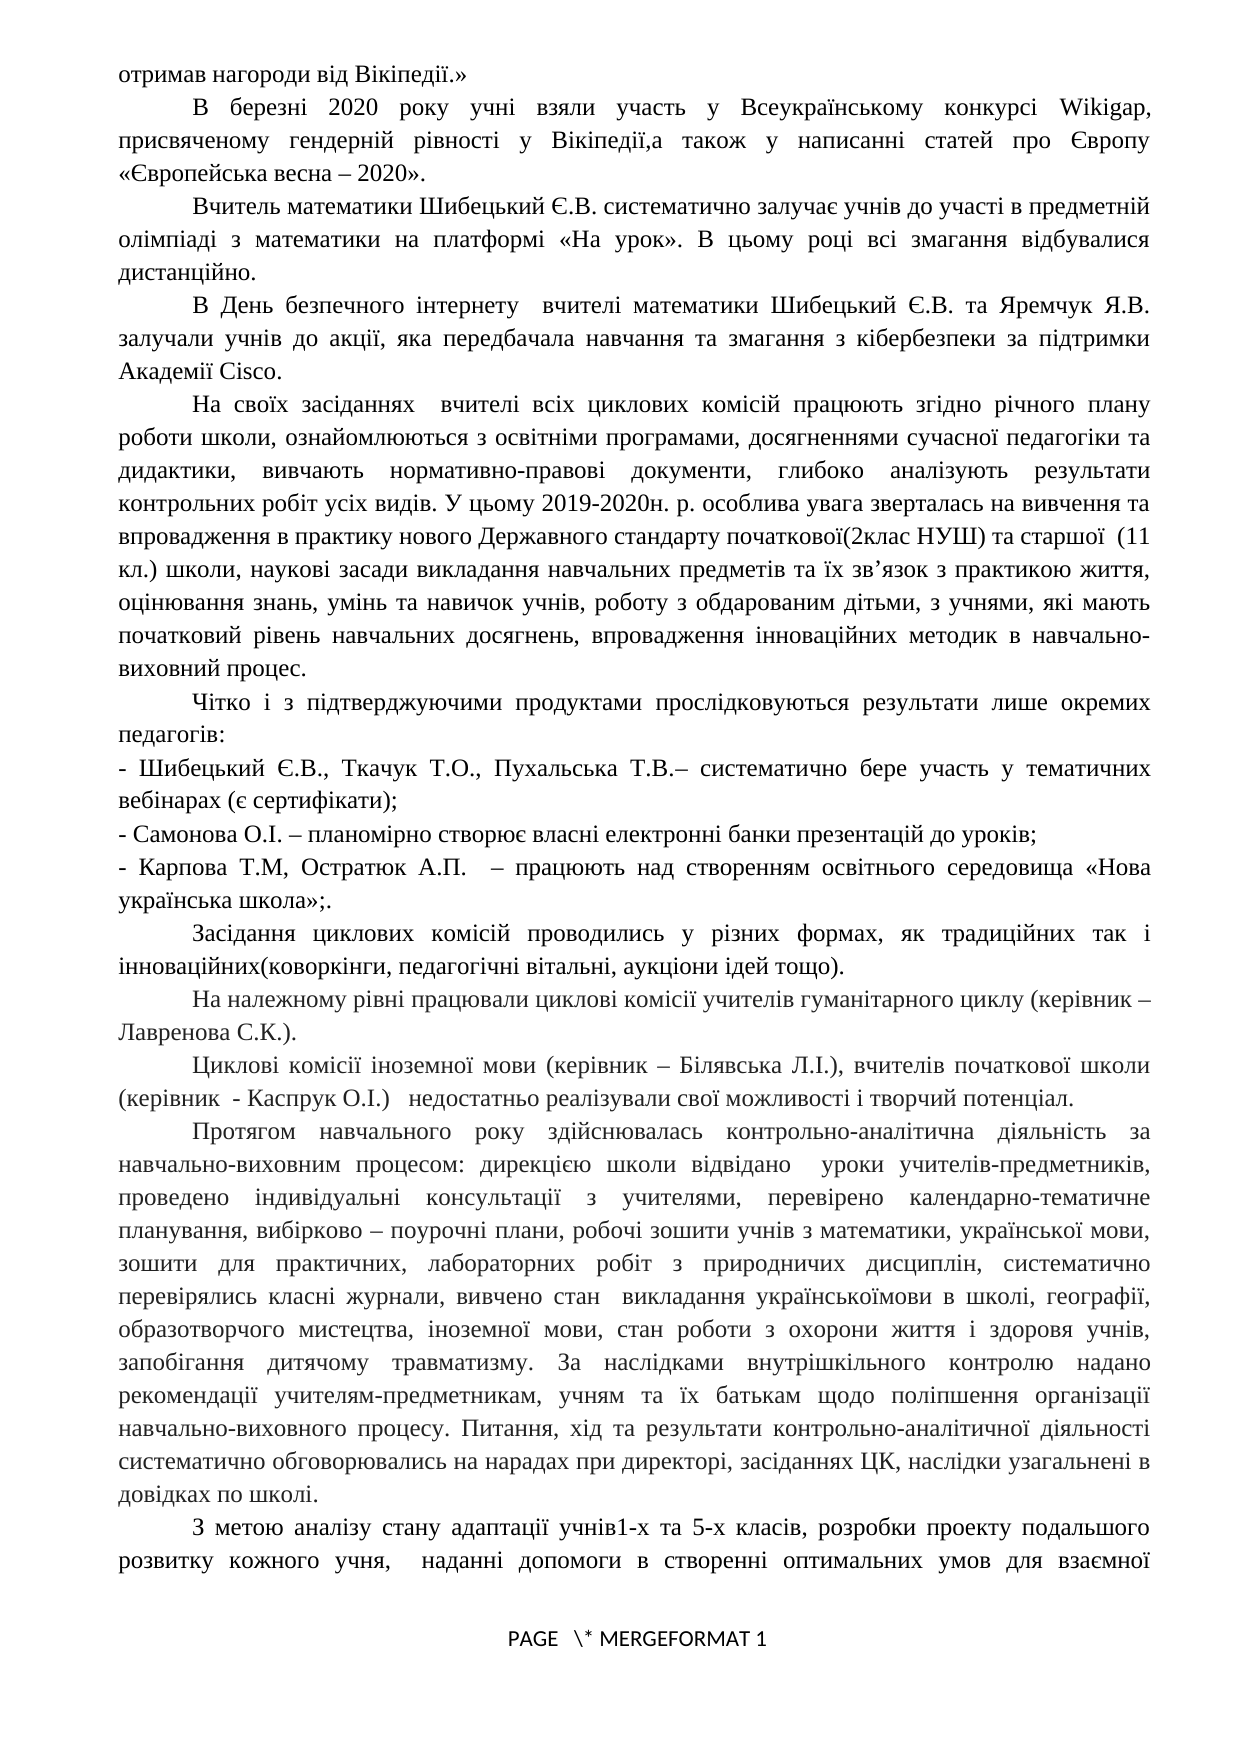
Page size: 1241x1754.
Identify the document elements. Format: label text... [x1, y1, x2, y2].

text Циклові комісії іноземної мови (керівник – Білявська Л.І.), вчителів початкової школи (керівник - Каспрук О.І.) недостатньо реалізували свої можливості і творчий потенціал. [118, 1050, 1152, 1112]
text В День безпечного інтернету вчителі математики Шибецький Є.В. та Яремчук Я.В. залучали учнів до акції, яка передбачала навчання та змагання з кібербезпеки за підтримки Академії Cisco. [118, 290, 1152, 385]
text На належному рівні працювали циклові комісії учителів гуманітарного циклу (керівник – Лавренова С.К.). [118, 984, 1152, 1046]
text - Шибецький Є.В., Ткачук Т.О., Пухальська Т.В.– систематично бере участь у тематичних вебінарах (є сертифікати); [118, 753, 1152, 814]
text Засідання циклових комісій проводились у різних формах, як традиційних так і інноваційних(коворкінги, педагогічні вітальні, аукціони ідей тощо). [118, 918, 1152, 979]
text На своїх засіданнях вчителі всіх циклових комісій працюють згідно річного плану роботи школи, ознайомлюються з освітніми програмами, досягненнями сучасної педагогіки та дидактики, вивчають нормативно-правові документи, глибоко аналізують результати контрольних робіт усіх видів. У цьому 2019-2020н. р. особлива увага зверталась на вивчення та впровадження в практику нового Державного стандарту початкової(2клас НУШ) та старшої (11 кл.) школи, наукові засади викладання навчальних предметів та їх зв’язок з практикою життя, оцінювання знань, умінь та навичок учнів, роботу з обдарованим дітьми, з учнями, які мають початковий рівень навчальних досягнень, впровадження інноваційних методик в навчально-виховний процес. [118, 389, 1152, 682]
text - Самонова О.І. – планомірно створює власні електронні банки презентацій до уроків; [118, 819, 1152, 847]
text Вчитель математики Шибецький Є.В. систематично залучає учнів до участі в предметній олімпіаді з математики на платформі «На урок». В цьому році всі змагання відбувалися дистанційно. [118, 191, 1152, 286]
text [118, 59, 1152, 88]
text Протягом навчального року здійснювалась контрольно-аналітична діяльність за навчально-виховним процесом: дирекцією школи відвідано уроки учителів-предметників, проведено індивідуальні консультації з учителями, перевірено календарно-тематичне планування, вибірково – поурочні плани, робочі зошити учнів з математики, української мови, зошити для практичних, лабораторних робіт з природничих дисциплін, систематично перевірялись класні журнали, вивчено стан викладання українськоїмови в школі, географії, образотворчого мистецтва, іноземної мови, стан роботи з охорони життя і здоровя учнів, запобігання дитячому травматизму. За наслідками внутрішкільного контролю надано рекомендації учителям-предметникам, учням та їх батькам щодо поліпшення організації навчально-виховного процесу. Питання, хід та результати контрольно-аналітичної діяльності систематично обговорювались на нарадах при директорі, засіданнях ЦК, наслідки узагальнені в довідках по школі. [118, 1116, 1152, 1508]
text - Карпова Т.М, Остратюк А.П. – працюють над створенням освітнього середовища «Нова українська школа»;. [118, 852, 1152, 913]
text Чітко і з підтверджуючими продуктами прослідковуються результати лише окремих педагогів: [118, 687, 1152, 748]
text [118, 1512, 1152, 1574]
text В березні 2020 року учні взяли участь у Всеукраїнському конкурсі Wikigap, присвяченому гендерній рівності у Вікіпедії,а також у написанні статей про Європу «Європейська весна – 2020». [118, 92, 1152, 187]
